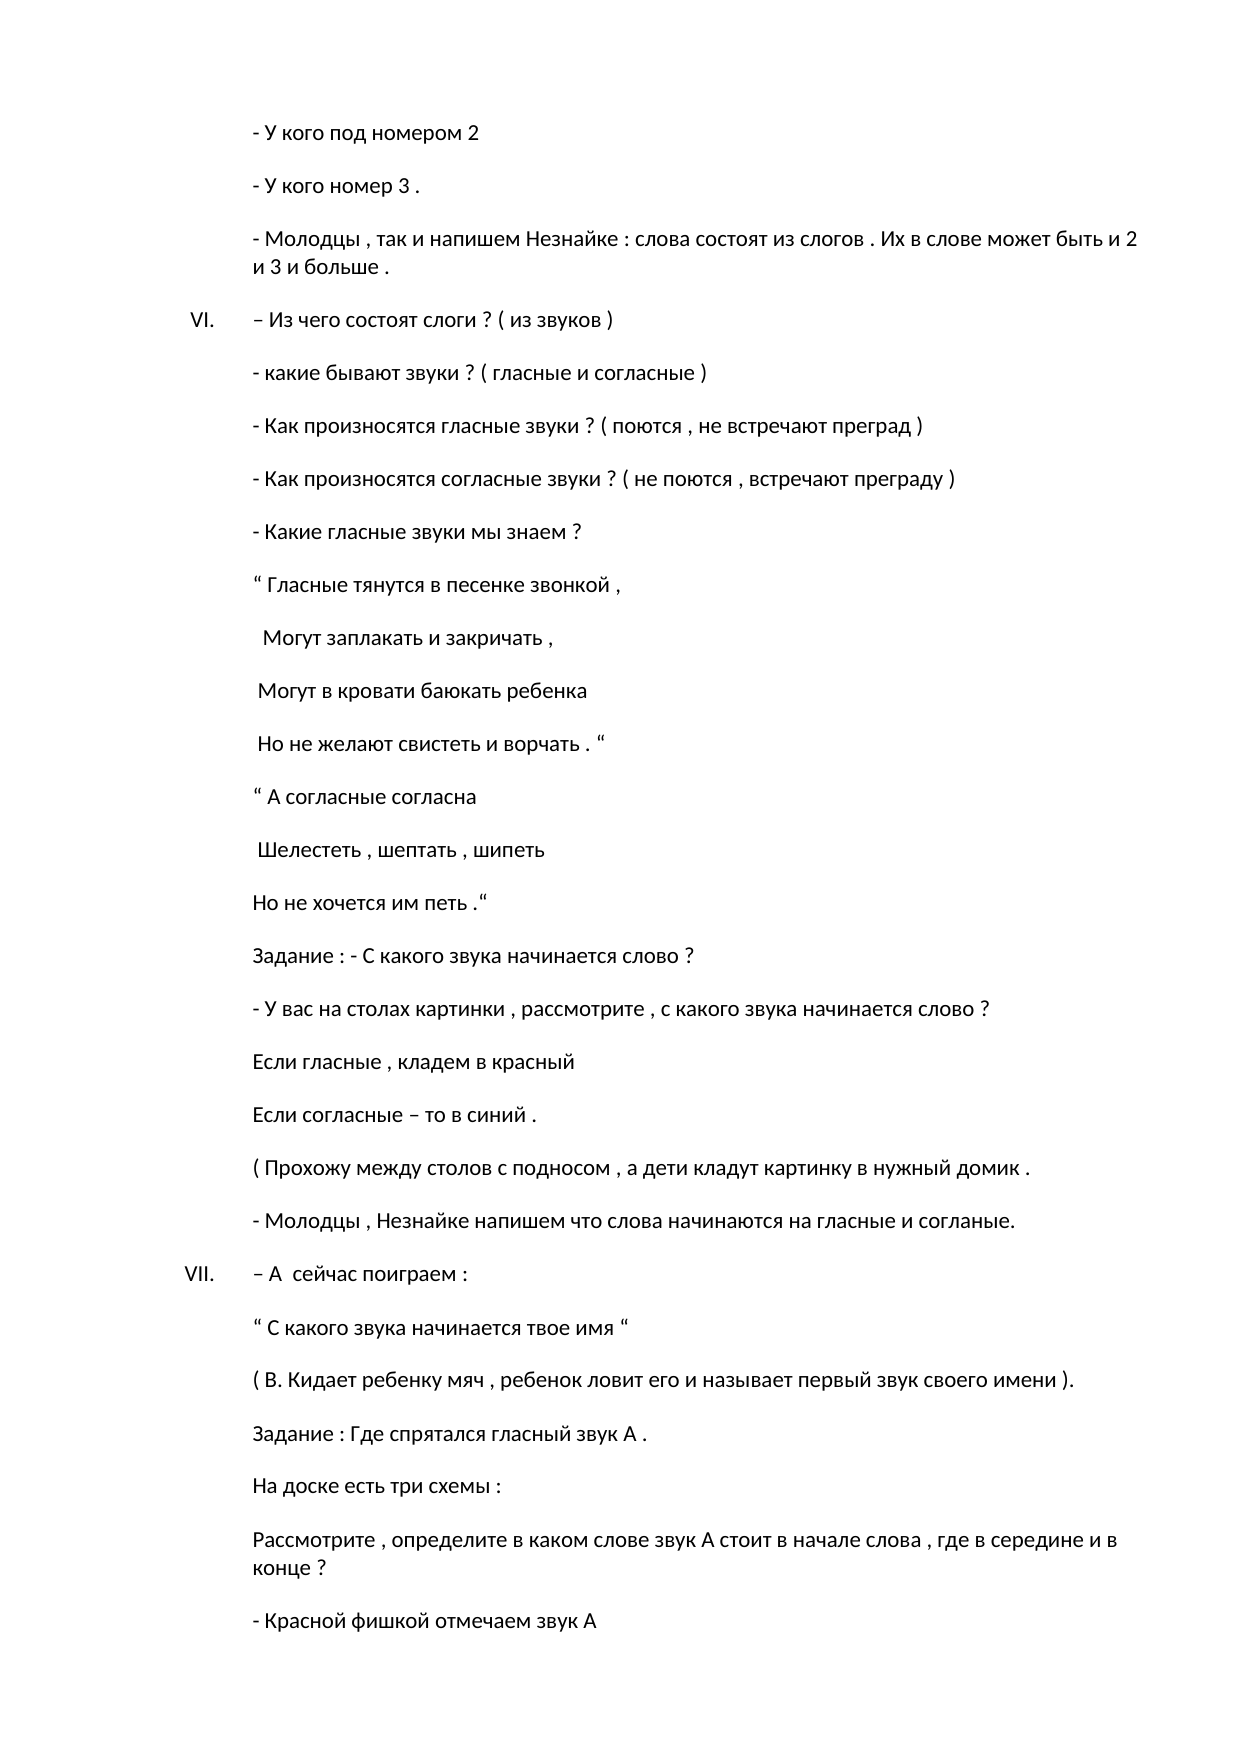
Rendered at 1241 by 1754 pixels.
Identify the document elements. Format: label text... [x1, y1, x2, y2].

text - Молодцы , так и напишем Незнайке : слова состоят из слогов . Их в слове может быть и 2 и 3 и больше . [252, 224, 1152, 280]
text Задание : - С какого звука начинается слово ? [252, 941, 1152, 969]
text “ Гласные тянутся в песенке звонкой , [252, 570, 1152, 598]
text - Как произносятся гласные звуки ? ( поются , не встречают преград ) [252, 411, 1152, 439]
text - Красной фишкой отмечаем звук А [252, 1606, 1152, 1634]
text Но не хочется им петь .“ [252, 888, 1152, 916]
text - какие бывают звуки ? ( гласные и согласные ) [252, 358, 1152, 386]
text Задание : Где спрятался гласный звук А . [252, 1419, 1152, 1447]
text Могут заплакать и закричать , [252, 623, 1152, 651]
text Рассмотрите , определите в каком слове звук А стоит в начале слова , где в середине и в конце ? [252, 1525, 1152, 1581]
text - Как произносятся согласные звуки ? ( не поются , встречают преграду ) [252, 464, 1152, 492]
text На доске есть три схемы : [252, 1472, 1152, 1500]
text ( В. Кидает ребенку мяч , ребенок ловит его и называет первый звук своего имени ). [252, 1366, 1152, 1394]
list – А сейчас поиграем : [215, 1259, 1152, 1288]
text - Какие гласные звуки мы знаем ? [252, 517, 1152, 545]
text Но не желают свистеть и ворчать . “ [252, 729, 1152, 757]
text Если согласные – то в синий . [252, 1101, 1152, 1128]
text Могут в кровати баюкать ребенка [252, 676, 1152, 704]
text Если гласные , кладем в красный [252, 1047, 1152, 1076]
text “ А согласные согласна [252, 782, 1152, 810]
text “ C какого звука начинается твое имя “ [252, 1313, 1152, 1341]
text ( Прохожу между столов с подносом , а дети кладут картинку в нужный домик . [252, 1153, 1152, 1182]
text - У кого под номером 2 [252, 118, 1152, 146]
text Шелестеть , шептать , шипеть [252, 835, 1152, 863]
text - Молодцы , Незнайке напишем что слова начинаются на гласные и согланые. [252, 1207, 1152, 1234]
text - У кого номер 3 . [252, 171, 1152, 199]
text - У вас на столах картинки , рассмотрите , с какого звука начинается слово ? [252, 994, 1152, 1022]
list – Из чего состоят слоги ? ( из звуков ) [215, 305, 1152, 333]
